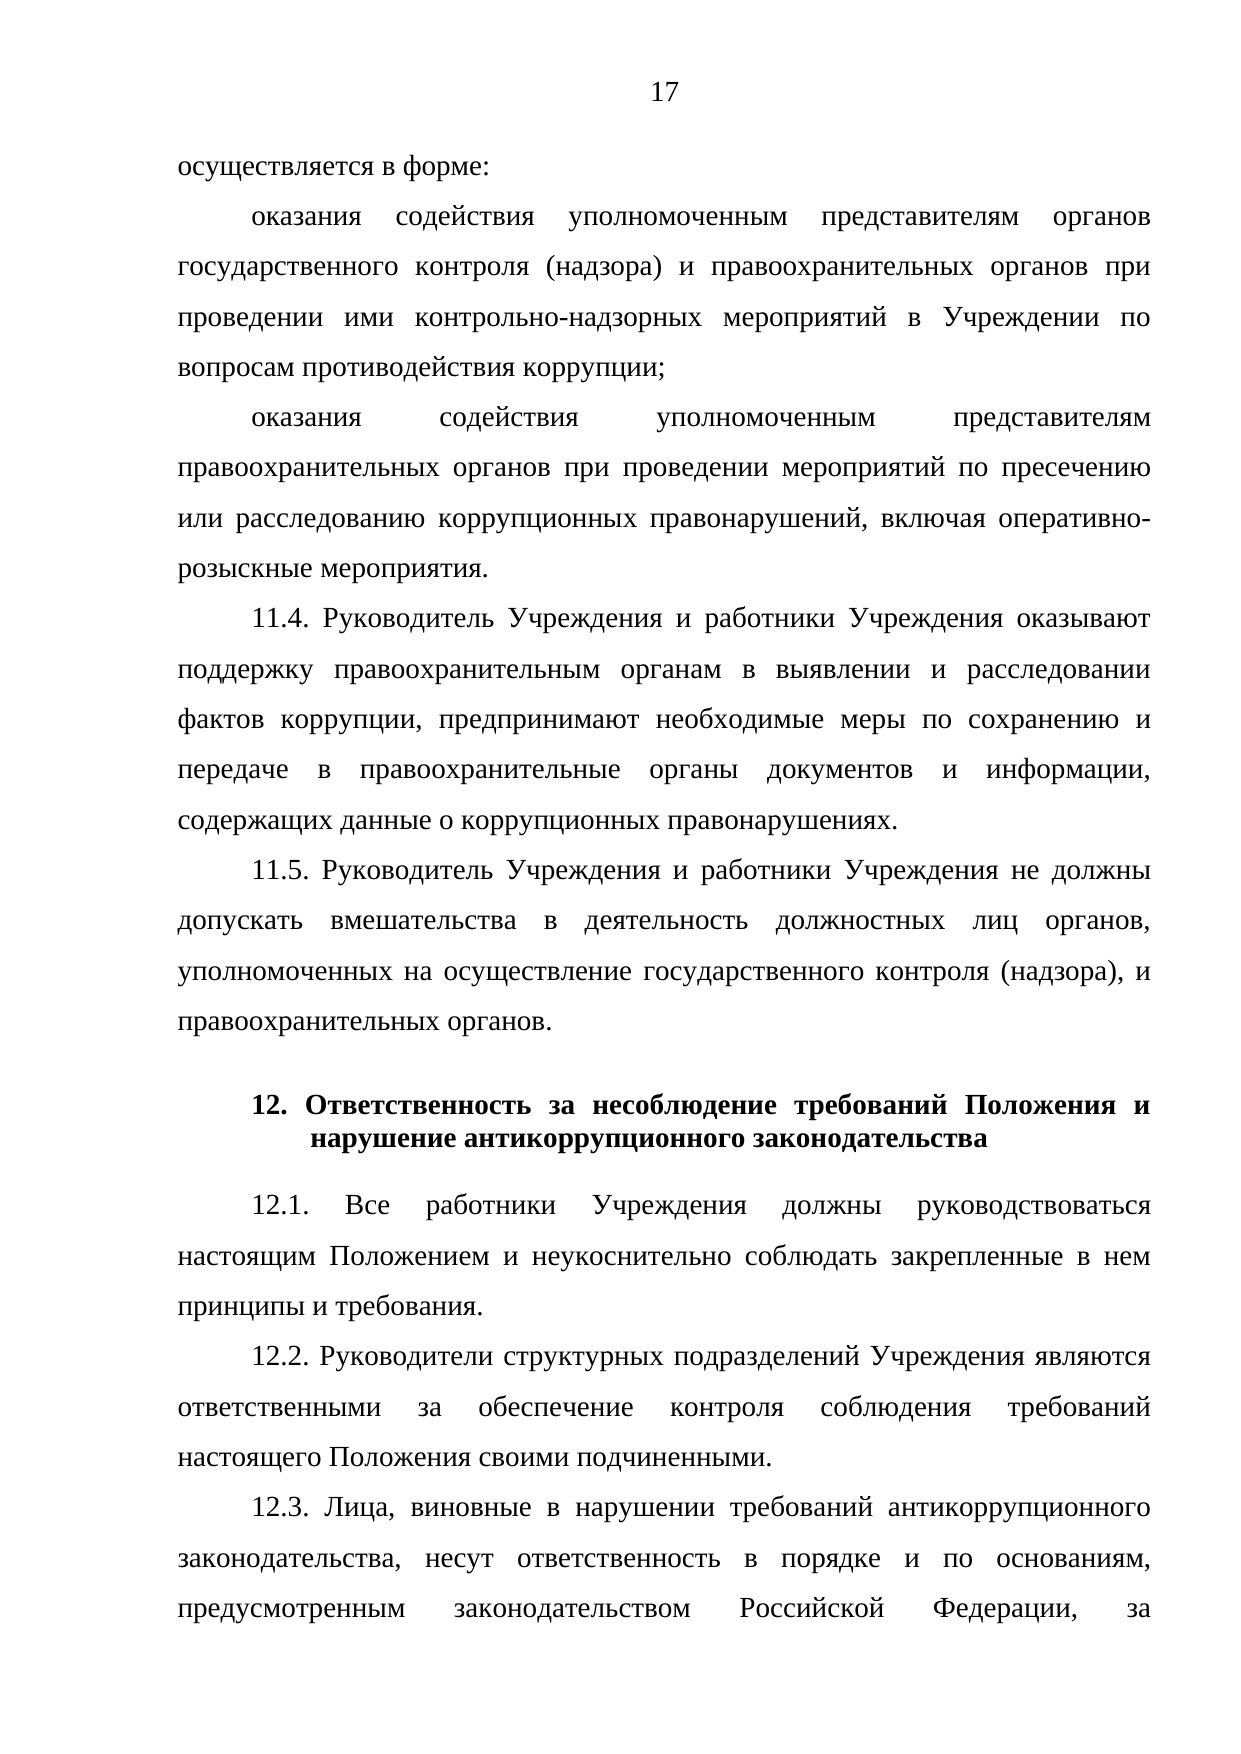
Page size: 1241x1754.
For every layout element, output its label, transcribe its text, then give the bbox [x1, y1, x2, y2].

text 12.1. Все работники Учреждения должны руководствоваться настоящим Положением и неукоснительно соблюдать закрепленные в нем принципы и требования. [177, 1187, 1152, 1322]
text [177, 1489, 1152, 1623]
text 11.4. Руководитель Учреждения и работники Учреждения оказывают поддержку правоохранительным органам в выявлении и расследовании фактов коррупции, предпринимают необходимые меры по сохранению и передаче в правоохранительные органы документов и информации, содержащих данные о коррупционных правонарушениях. [177, 601, 1152, 835]
text оказания содействия уполномоченным представителям органов государственного контроля (надзора) и правоохранительных органов при проведении ими контрольно-надзорных мероприятий в Учреждении по вопросам противодействия коррупции; [177, 198, 1152, 382]
text 11.5. Руководитель Учреждения и работники Учреждения не должны допускать вмешательства в деятельность должностных лиц органов, уполномоченных на осуществление государственного контроля (надзора), и правоохранительных органов. [177, 852, 1152, 1037]
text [177, 148, 1152, 181]
text 12. Ответственность за несоблюдение требований Положения и нарушение антикоррупционного законодательства [251, 1087, 1152, 1154]
text оказания содействия уполномоченным представителям правоохранительных органов при проведении мероприятий по пресечению или расследованию коррупционных правонарушений, включая оперативно-розыскные мероприятия. [177, 399, 1152, 584]
text 12.2. Руководители структурных подразделений Учреждения являются ответственными за обеспечение контроля соблюдения требований настоящего Положения своими подчиненными. [177, 1338, 1152, 1473]
